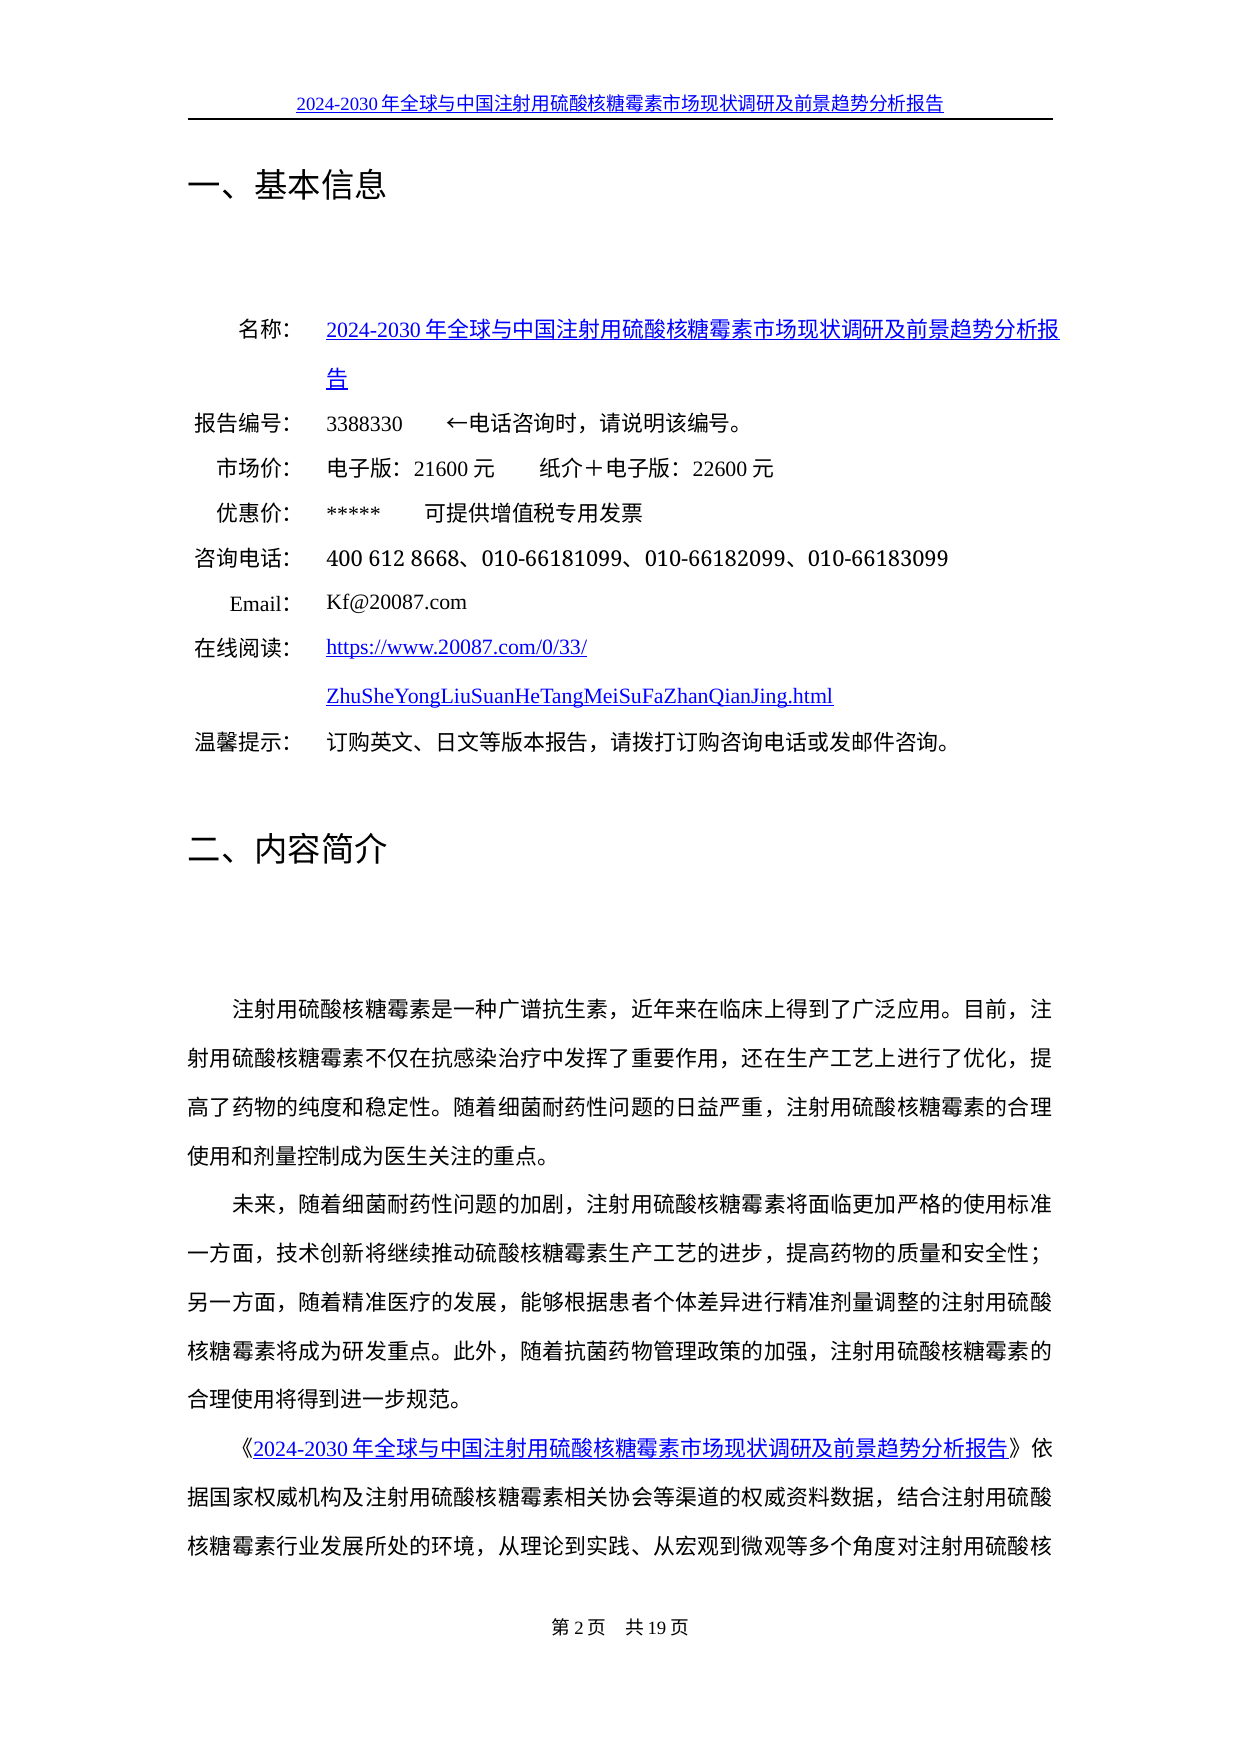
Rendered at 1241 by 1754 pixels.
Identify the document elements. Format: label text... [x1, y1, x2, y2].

table_cell 400 612 8668、010-66181099、010-66182099、010-66183099 [315, 540, 1073, 585]
table_cell 电子版：21600 元 纸介＋电子版：22600 元 [315, 450, 1073, 495]
table_cell Email： [167, 585, 315, 630]
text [187, 992, 1053, 1561]
table_cell 市场价： [167, 450, 315, 495]
table_cell 报告编号： [167, 405, 315, 450]
table_cell 温馨提示： [167, 724, 315, 769]
table_cell Kf@20087.com [315, 585, 1073, 630]
table_cell ***** 可提供增值税专用发票 [315, 495, 1073, 540]
table_cell 在线阅读： [167, 630, 315, 724]
title 二、内容简介 [187, 814, 1053, 879]
title 一、基本信息 [187, 150, 1053, 215]
table_cell 订购英文、日文等版本报告，请拨打订购咨询电话或发邮件咨询。 [315, 724, 1073, 769]
table_cell 3388330 ←电话咨询时，请说明该编号。 [315, 405, 1073, 450]
table_cell 优惠价： [167, 495, 315, 540]
table_cell [315, 630, 1073, 724]
table_header 2024-2030年全球与中国注射用硫酸核糖霉素市场现状调研及前景趋势分析报告 [315, 312, 1073, 405]
table_header 名称： [167, 312, 315, 405]
table_cell 咨询电话： [167, 540, 315, 585]
